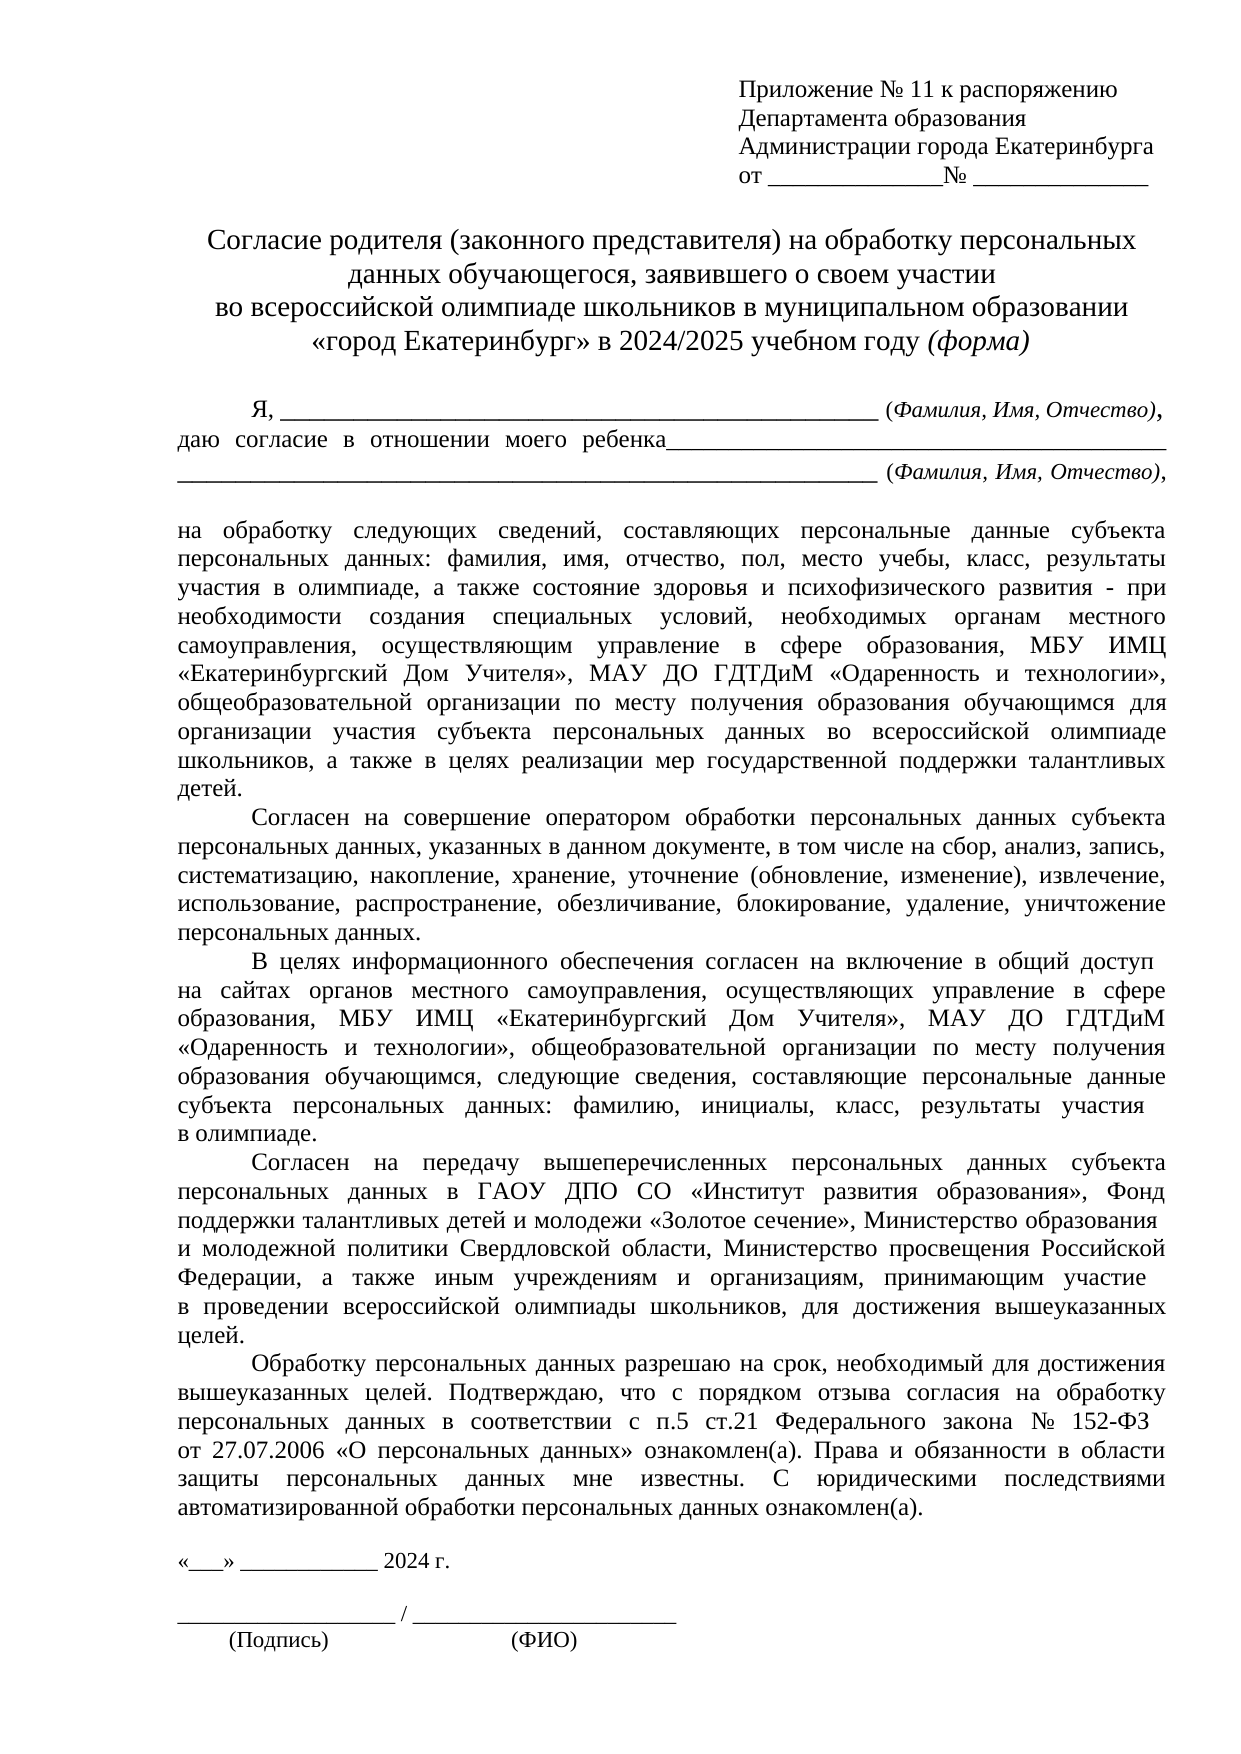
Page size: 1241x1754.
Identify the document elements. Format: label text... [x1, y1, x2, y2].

text Департамента образования [738, 103, 1167, 131]
text В целях информационного обеспечения согласен на включение в общий доступ на сайтах органов местного самоуправления, осуществляющих управление в сфере образования, МБУ ИМЦ «Екатеринбургский Дом Учителя», МАУ ДО ГДТДиМ «Одаренность и технологии», общеобразовательной организации по месту получения образования обучающимся, следующие сведения, составляющие персональные данные субъекта персональных данных: фамилию, инициалы, класс, результаты участия в олимпиаде. [177, 946, 1167, 1147]
text от ______________№ ______________ [738, 160, 1167, 189]
text Согласен на совершение оператором обработки персональных данных субъекта персональных данных, указанных в данном документе, в том числе на сбор, анализ, запись, систематизацию, накопление, хранение, уточнение (обновление, изменение), извлечение, использование, распространение, обезличивание, блокирование, удаление, уничтожение персональных данных. [177, 802, 1167, 946]
text даю согласие в отношении моего ребенка________________________________________ ________________________________________________ (Фамилия, Имя, Отчество), на обработку следующих сведений, составляющих персональные данные субъекта персональных данных: фамилия, имя, отчество, пол, место учебы, класс, результаты участия в олимпиаде, а также состояние здоровья и психофизического развития - при необходимости создания специальных условий, необходимых органам местного самоуправления, осуществляющим управление в сфере образования, МБУ ИМЦ «Екатеринбургский Дом Учителя», МАУ ДО ГДТДиМ «Одаренность и технологии», общеобразовательной организации по месту получения образования обучающимся для организации участия субъекта персональных данных во всероссийской олимпиаде школьников, а также в целях реализации мер государственной поддержки талантливых детей. [177, 424, 1167, 802]
text Приложение № 11 к распоряжению [738, 74, 1167, 103]
text Администрации города Екатеринбурга [738, 131, 1167, 160]
text Согласие родителя (законного представителя) на обработку персональных данных обучающегося, заявившего о своем участии [177, 222, 1167, 289]
text во всероссийской олимпиаде школьников в муниципальном образовании «город Екатеринбург» в 2024/2025 учебном году (форма) [177, 289, 1167, 357]
text «___» ____________ 2024 г. [177, 1547, 1167, 1574]
text Я, _________________________________________ (Фамилия, Имя, Отчество), [177, 390, 1167, 424]
text (Подпись) (ФИО) [177, 1626, 1167, 1653]
text Обработку персональных данных разрешаю на срок, необходимый для достижения вышеуказанных целей. Подтверждаю, что с порядком отзыва согласия на обработку персональных данных в соответствии с п.5 ст.21 Федерального закона № 152-ФЗ от 27.07.2006 «О персональных данных» ознакомлен(а). Права и обязанности в области защиты персональных данных мне известны. С юридическими последствиями автоматизированной обработки персональных данных ознакомлен(а). [177, 1348, 1167, 1521]
text ___________________ / _______________________ [177, 1600, 1167, 1626]
text Согласен на передачу вышеперечисленных персональных данных субъекта персональных данных в ГАОУ ДПО СО «Институт развития образования», Фонд поддержки талантливых детей и молодежи «Золотое сечение», Министерство образования и молодежной политики Свердловской области, Министерство просвещения Российской Федерации, а также иным учреждениям и организациям, принимающим участие в проведении всероссийской олимпиады школьников, для достижения вышеуказанных целей. [177, 1147, 1167, 1348]
